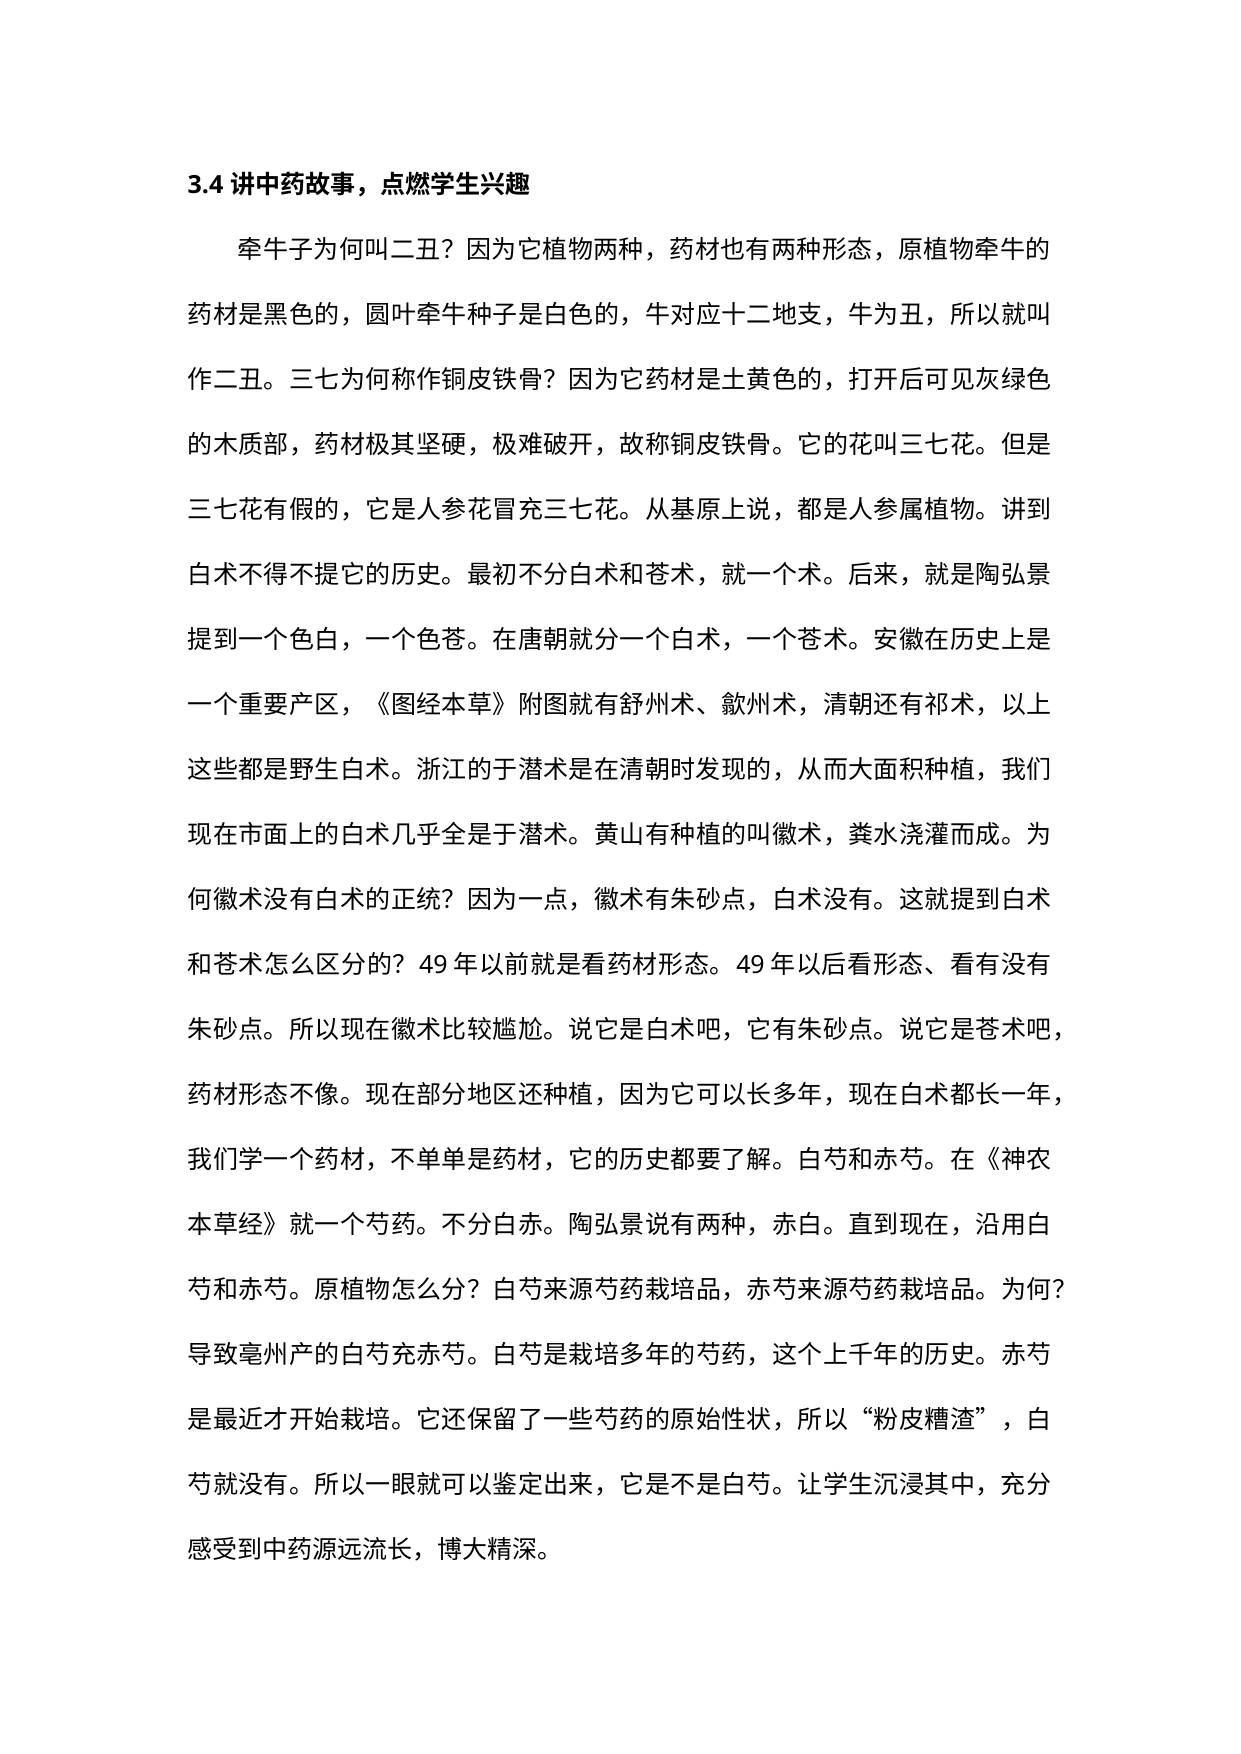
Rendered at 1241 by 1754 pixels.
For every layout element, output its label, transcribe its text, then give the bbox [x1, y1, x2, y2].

text 牵牛子为何叫二丑？因为它植物两种，药材也有两种形态，原植物牵牛的药材是黑色的，圆叶牵牛种子是白色的，牛对应十二地支，牛为丑，所以就叫作二丑。三七为何称作铜皮铁骨？因为它药材是土黄色的，打开后可见灰绿色的木质部，药材极其坚硬，极难破开，故称铜皮铁骨。它的花叫三七花。但是三七花有假的，它是人参花冒充三七花。从基原上说，都是人参属植物。讲到白术不得不提它的历史。最初不分白术和苍术，就一个术。后来，就是陶弘景提到一个色白，一个色苍。在唐朝就分一个白术，一个苍术。安徽在历史上是一个重要产区，《图经本草》附图就有舒州术、歙州术，清朝还有祁术，以上这些都是野生白术。浙江的于潜术是在清朝时发现的，从而大面积种植，我们现在市面上的白术几乎全是于潜术。黄山有种植的叫徽术，粪水浇灌而成。为何徽术没有白术的正统？因为一点，徽术有朱砂点，白术没有。这就提到白术和苍术怎么区分的？49年以前就是看药材形态。49年以后看形态、看有没有朱砂点。所以现在徽术比较尴尬。说它是白术吧，它有朱砂点。说它是苍术吧，药材形态不像。现在部分地区还种植，因为它可以长多年，现在白术都长一年，我们学一个药材，不单单是药材，它的历史都要了解。白芍和赤芍。在《神农本草经》就一个芍药。不分白赤。陶弘景说有两种，赤白。直到现在，沿用白芍和赤芍。原植物怎么分？白芍来源芍药栽培品，赤芍来源芍药栽培品。为何？导致亳州产的白芍充赤芍。白芍是栽培多年的芍药，这个上千年的历史。赤芍是最近才开始栽培。它还保留了一些芍药的原始性状，所以“粉皮糟渣”，白芍就没有。所以一眼就可以鉴定出来，它是不是白芍。让学生沉浸其中，充分感受到中药源远流长，博大精深。 [187, 215, 1053, 1580]
text 3.4 讲中药故事，点燃学生兴趣 [187, 150, 1053, 215]
